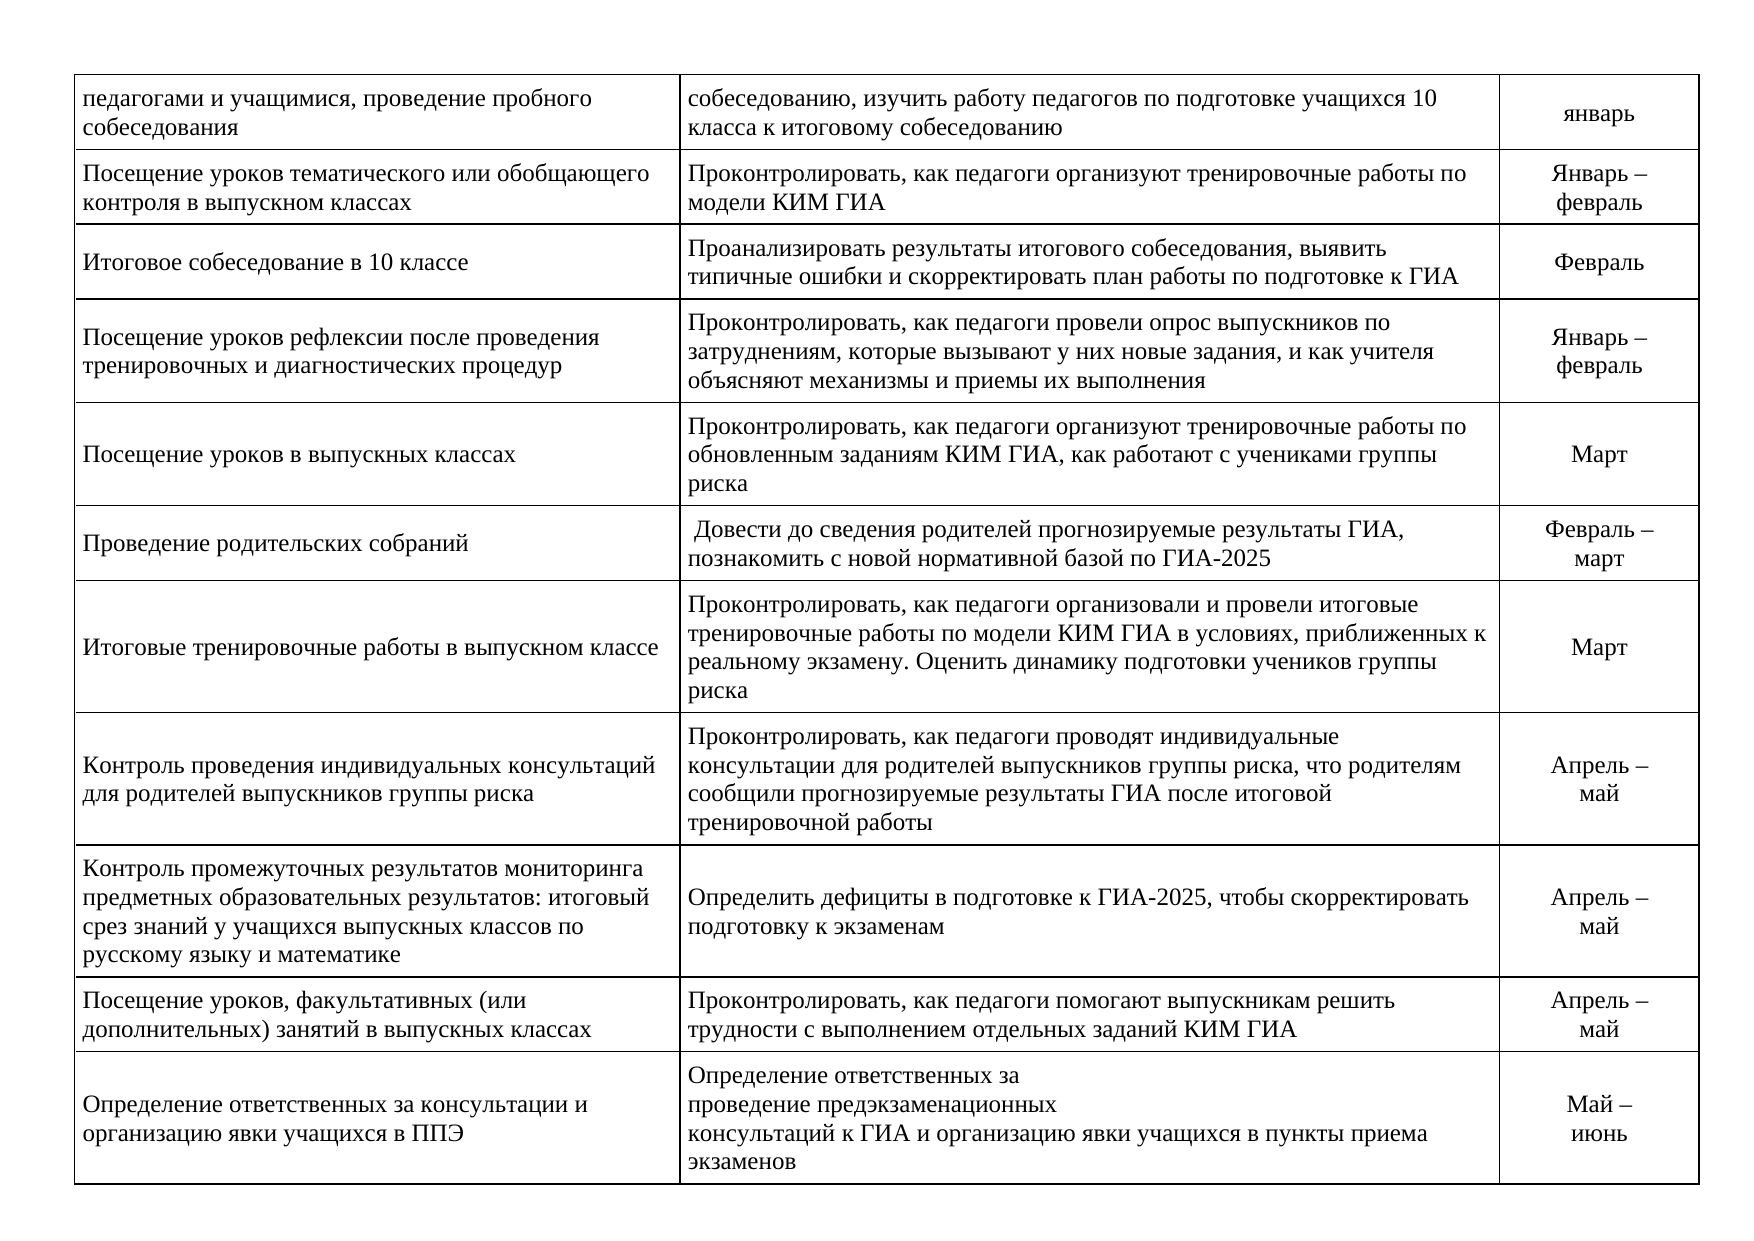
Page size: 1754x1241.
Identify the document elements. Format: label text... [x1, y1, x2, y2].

table_cell Контроль проведения индивидуальных консультаций для родителей выпускников группы риска [75, 713, 679, 844]
table_cell Контроль промежуточных результатов мониторинга предметных образовательных результатов: итоговый срез знаний у учащихся выпускных классов по русскому языку и математике [75, 845, 679, 976]
table_cell Посещение уроков рефлексии после проведения тренировочных и диагностических процедур [75, 299, 679, 401]
table_cell Посещение уроков тематического или обобщающего контроля в выпускном классах [75, 150, 679, 223]
table_cell Февраль – март [1500, 506, 1698, 579]
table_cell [75, 75, 679, 148]
table_cell Определение ответственных за консультации и организацию явки учащихся в ППЭ [75, 1052, 679, 1183]
table_cell Проконтролировать, как педагоги организуют тренировочные работы по обновленным заданиям КИМ ГИА, как работают с учениками группы риска [681, 403, 1499, 505]
table_cell Итоговые тренировочные работы в выпускном классе [75, 581, 679, 712]
table_cell Проконтролировать, как педагоги организовали и провели итоговые тренировочные работы по модели КИМ ГИА в условиях, приближенных к реальному экзамену. Оценить динамику подготовки учеников группы риска [681, 581, 1499, 712]
table_cell Проконтролировать, как педагоги организуют тренировочные работы по модели КИМ ГИА [681, 150, 1499, 223]
table_cell Итоговое собеседование в 10 классе [75, 224, 679, 298]
table_cell Проанализировать результаты итогового собеседования, выявить типичные ошибки и скорректировать план работы по подготовке к ГИА [681, 225, 1499, 298]
table_cell Апрель – май [1500, 978, 1698, 1051]
table_cell Декабрь – январь [1500, 75, 1698, 148]
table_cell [681, 75, 1499, 148]
table_cell Посещение уроков в выпускных классах [75, 403, 679, 505]
table_cell Определить дефициты в подготовке к ГИА-2025, чтобы скорректировать подготовку к экзаменам [681, 846, 1499, 976]
table_cell Определение ответственных за проведение предэкзаменационных консультаций к ГИА и организацию явки учащихся в пункты приема экзаменов [681, 1052, 1499, 1183]
table_cell Март [1500, 581, 1698, 712]
table_cell Проведение родительских собраний [75, 506, 679, 579]
table_cell Довести до сведения родителей прогнозируемые результаты ГИА, познакомить с новой нормативной базой по ГИА-2025 [681, 506, 1499, 579]
table_cell Январь – февраль [1500, 150, 1698, 223]
table_cell Май – июнь [1500, 1052, 1698, 1183]
table_cell Проконтролировать, как педагоги проводят индивидуальные консультации для родителей выпускников группы риска, что родителям сообщили прогнозируемые результаты ГИА после итоговой тренировочной работы [681, 713, 1499, 844]
table_cell Апрель – май [1500, 846, 1698, 976]
table_cell Посещение уроков, факультативных (или дополнительных) занятий в выпускных классах [75, 977, 679, 1051]
table_cell Проконтролировать, как педагоги помогают выпускникам решить трудности с выполнением отдельных заданий КИМ ГИА [681, 978, 1499, 1051]
table_cell Январь – февраль [1500, 300, 1698, 401]
table_cell Проконтролировать, как педагоги провели опрос выпускников по затруднениям, которые вызывают у них новые задания, и как учителя объясняют механизмы и приемы их выполнения [681, 300, 1499, 401]
table_cell Апрель – май [1500, 713, 1698, 844]
table_cell Февраль [1500, 225, 1698, 298]
table_cell Март [1500, 403, 1698, 505]
